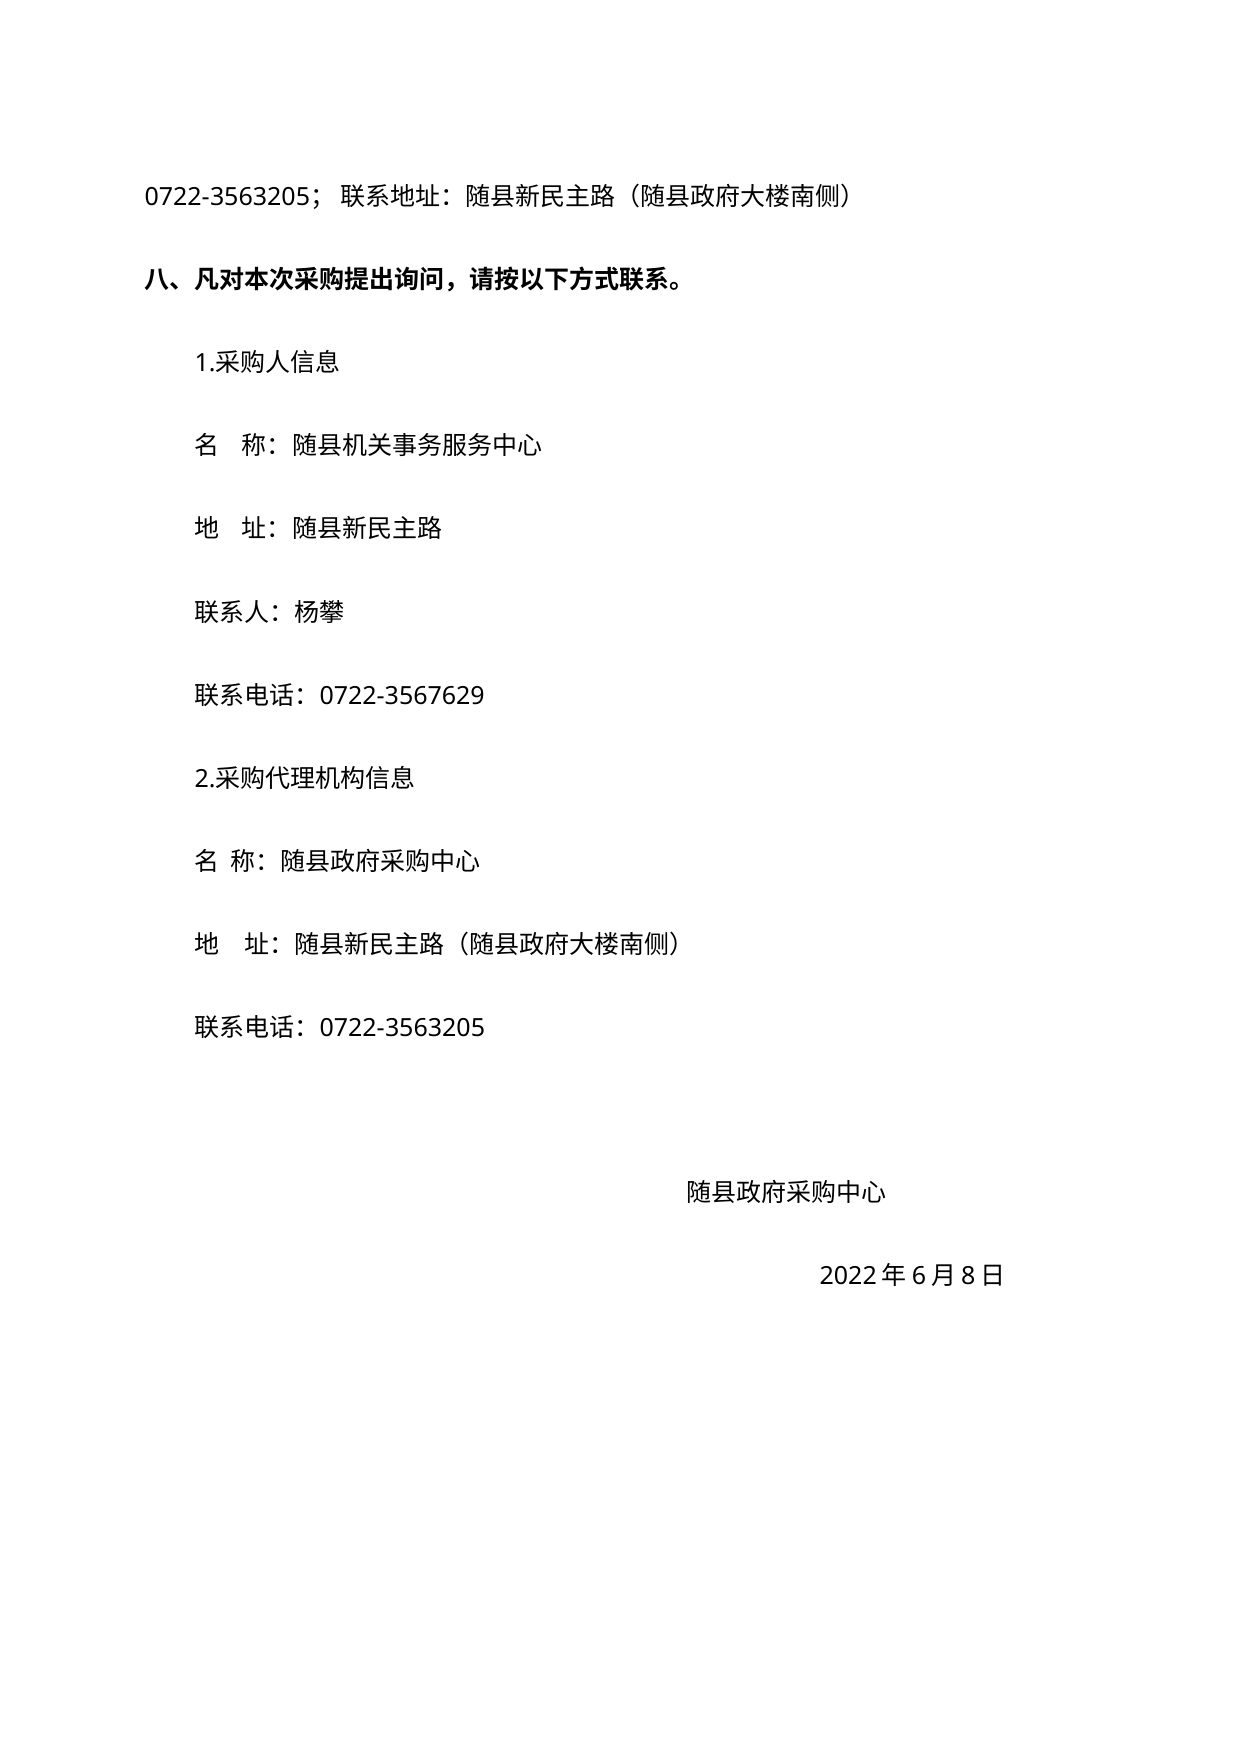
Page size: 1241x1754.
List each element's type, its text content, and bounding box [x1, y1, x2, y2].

text 地 址：随县新民主路（随县政府大楼南侧） [144, 910, 1086, 975]
text 八、凡对本次采购提出询问，请按以下方式联系。 [144, 245, 1086, 310]
text 名 称：随县政府采购中心 [144, 827, 1086, 892]
text 2.采购代理机构信息 [144, 744, 1086, 809]
text 随县政府采购中心 [144, 1158, 1086, 1223]
text 1.采购人信息 [144, 328, 1086, 393]
text 2022年6月8日 [144, 1241, 1086, 1306]
text 地 址：随县新民主路 [144, 494, 1086, 559]
text 联系人：杨攀 [144, 578, 1086, 643]
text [144, 162, 1086, 227]
text 名 称：随县机关事务服务中心 [144, 411, 1086, 476]
text 联系电话：0722-3567629 [144, 661, 1086, 726]
text 联系电话：0722-3563205 [144, 993, 1086, 1058]
